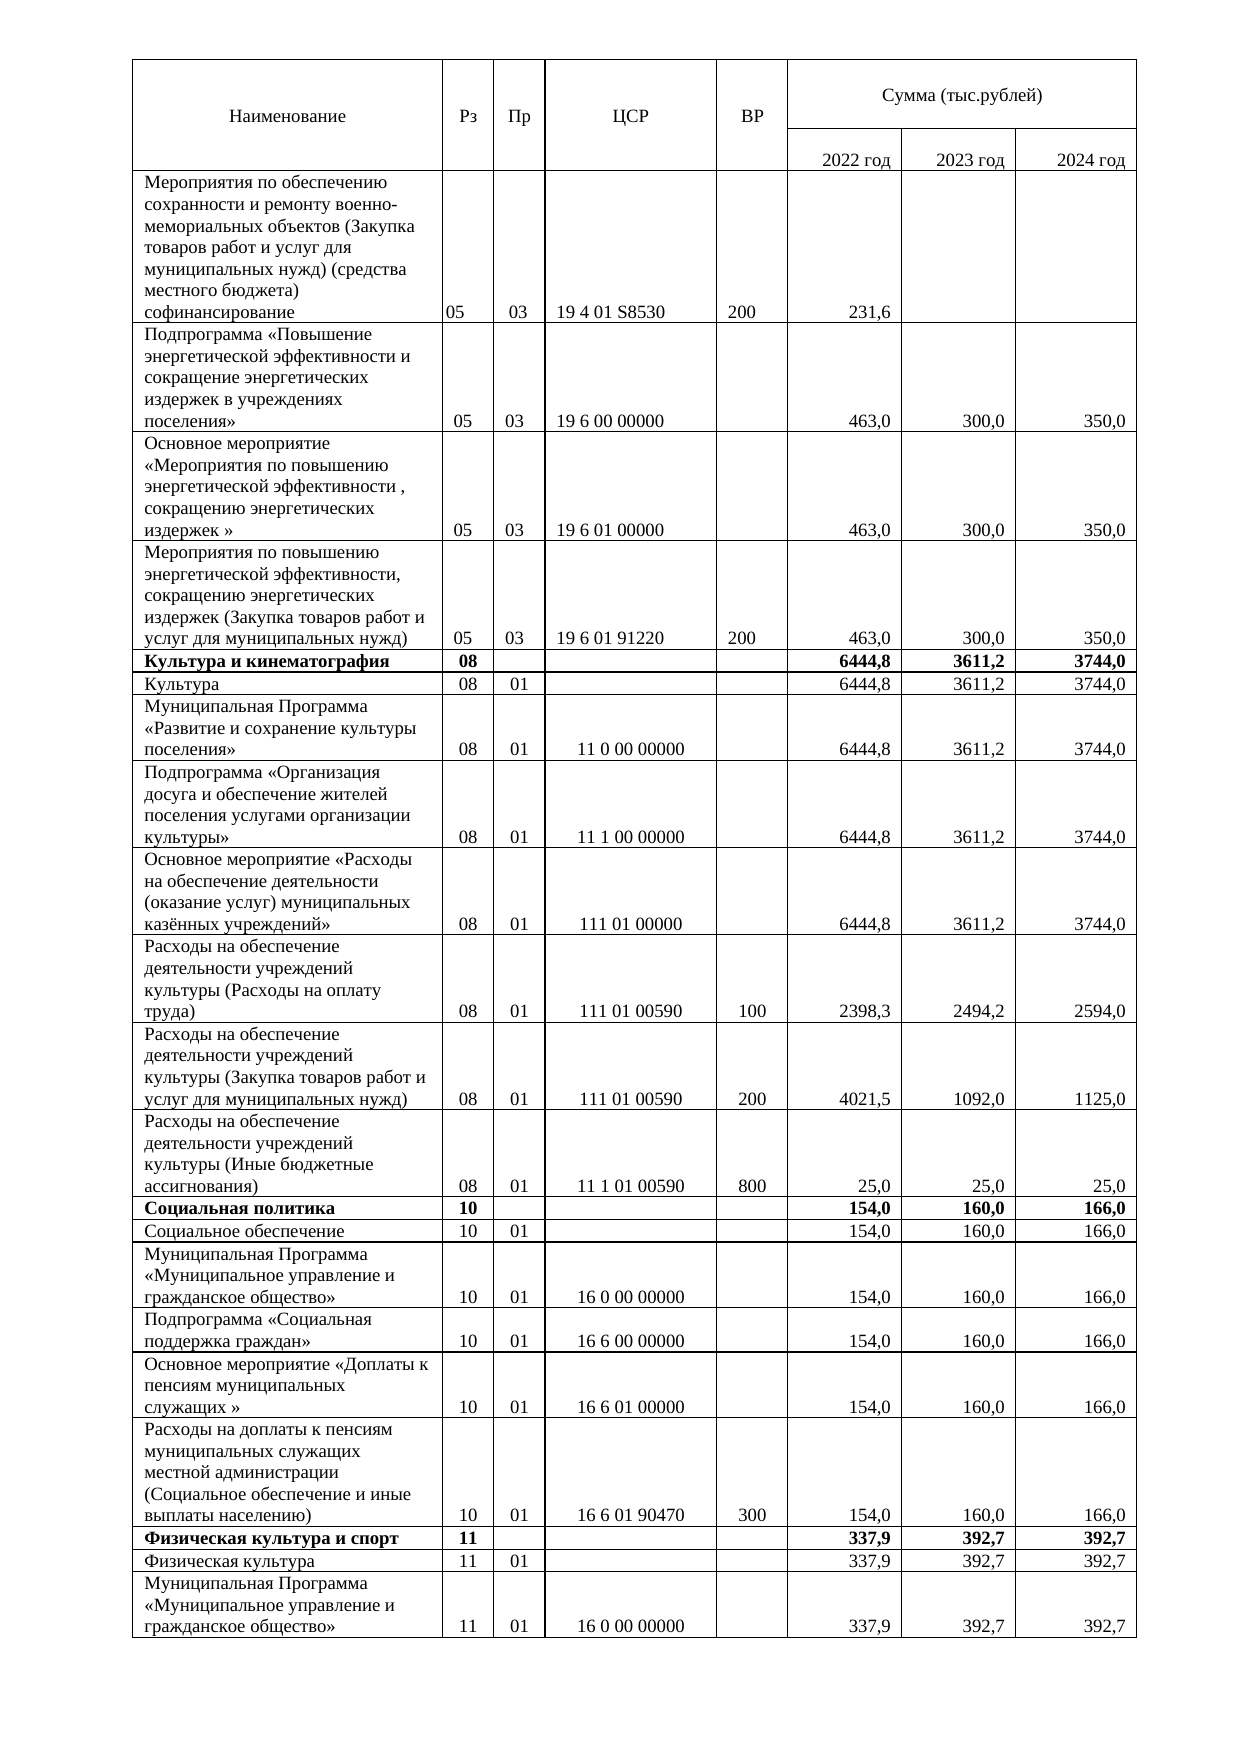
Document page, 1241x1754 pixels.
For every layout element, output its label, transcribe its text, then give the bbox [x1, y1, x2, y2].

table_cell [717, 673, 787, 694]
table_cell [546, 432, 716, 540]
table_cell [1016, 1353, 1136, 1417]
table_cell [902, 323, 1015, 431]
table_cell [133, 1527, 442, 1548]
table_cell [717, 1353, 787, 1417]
table_header Наименование [133, 60, 442, 170]
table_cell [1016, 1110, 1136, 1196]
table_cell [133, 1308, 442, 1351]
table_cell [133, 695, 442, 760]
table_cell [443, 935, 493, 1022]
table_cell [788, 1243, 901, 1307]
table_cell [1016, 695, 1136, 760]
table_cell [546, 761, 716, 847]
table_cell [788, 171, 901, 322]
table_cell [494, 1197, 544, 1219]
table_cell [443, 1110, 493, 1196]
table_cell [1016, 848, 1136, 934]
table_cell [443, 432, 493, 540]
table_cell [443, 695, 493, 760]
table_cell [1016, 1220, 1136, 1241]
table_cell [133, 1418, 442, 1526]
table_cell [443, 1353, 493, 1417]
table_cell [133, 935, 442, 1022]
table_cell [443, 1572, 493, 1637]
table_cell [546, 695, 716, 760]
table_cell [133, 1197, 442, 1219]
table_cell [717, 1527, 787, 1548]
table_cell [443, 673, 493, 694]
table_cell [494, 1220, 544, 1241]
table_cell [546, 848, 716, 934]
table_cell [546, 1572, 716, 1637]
table_header Сумма (тыс.рублей) [788, 60, 1136, 128]
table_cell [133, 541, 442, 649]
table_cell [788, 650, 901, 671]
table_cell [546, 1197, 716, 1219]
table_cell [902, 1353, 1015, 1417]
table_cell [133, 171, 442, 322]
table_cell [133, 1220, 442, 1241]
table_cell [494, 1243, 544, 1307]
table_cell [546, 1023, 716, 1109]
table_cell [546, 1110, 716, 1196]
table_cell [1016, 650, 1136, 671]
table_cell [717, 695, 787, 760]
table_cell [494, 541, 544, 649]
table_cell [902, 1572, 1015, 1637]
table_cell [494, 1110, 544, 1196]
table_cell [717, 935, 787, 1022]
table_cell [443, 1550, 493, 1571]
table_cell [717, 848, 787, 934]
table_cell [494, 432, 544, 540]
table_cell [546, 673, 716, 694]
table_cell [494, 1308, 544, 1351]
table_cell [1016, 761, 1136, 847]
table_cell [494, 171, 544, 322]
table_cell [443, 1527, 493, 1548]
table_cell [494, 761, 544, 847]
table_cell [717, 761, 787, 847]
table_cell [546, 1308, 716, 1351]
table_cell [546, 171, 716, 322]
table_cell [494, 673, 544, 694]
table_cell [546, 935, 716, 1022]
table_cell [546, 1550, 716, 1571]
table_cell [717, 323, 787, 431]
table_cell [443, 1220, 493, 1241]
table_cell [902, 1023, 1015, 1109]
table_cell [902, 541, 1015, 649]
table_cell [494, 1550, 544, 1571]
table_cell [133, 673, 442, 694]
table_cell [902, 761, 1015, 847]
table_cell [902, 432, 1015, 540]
table_cell 2022 год [788, 129, 901, 170]
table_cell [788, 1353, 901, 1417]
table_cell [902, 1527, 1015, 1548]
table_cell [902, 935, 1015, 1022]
table_header ВР [717, 60, 787, 170]
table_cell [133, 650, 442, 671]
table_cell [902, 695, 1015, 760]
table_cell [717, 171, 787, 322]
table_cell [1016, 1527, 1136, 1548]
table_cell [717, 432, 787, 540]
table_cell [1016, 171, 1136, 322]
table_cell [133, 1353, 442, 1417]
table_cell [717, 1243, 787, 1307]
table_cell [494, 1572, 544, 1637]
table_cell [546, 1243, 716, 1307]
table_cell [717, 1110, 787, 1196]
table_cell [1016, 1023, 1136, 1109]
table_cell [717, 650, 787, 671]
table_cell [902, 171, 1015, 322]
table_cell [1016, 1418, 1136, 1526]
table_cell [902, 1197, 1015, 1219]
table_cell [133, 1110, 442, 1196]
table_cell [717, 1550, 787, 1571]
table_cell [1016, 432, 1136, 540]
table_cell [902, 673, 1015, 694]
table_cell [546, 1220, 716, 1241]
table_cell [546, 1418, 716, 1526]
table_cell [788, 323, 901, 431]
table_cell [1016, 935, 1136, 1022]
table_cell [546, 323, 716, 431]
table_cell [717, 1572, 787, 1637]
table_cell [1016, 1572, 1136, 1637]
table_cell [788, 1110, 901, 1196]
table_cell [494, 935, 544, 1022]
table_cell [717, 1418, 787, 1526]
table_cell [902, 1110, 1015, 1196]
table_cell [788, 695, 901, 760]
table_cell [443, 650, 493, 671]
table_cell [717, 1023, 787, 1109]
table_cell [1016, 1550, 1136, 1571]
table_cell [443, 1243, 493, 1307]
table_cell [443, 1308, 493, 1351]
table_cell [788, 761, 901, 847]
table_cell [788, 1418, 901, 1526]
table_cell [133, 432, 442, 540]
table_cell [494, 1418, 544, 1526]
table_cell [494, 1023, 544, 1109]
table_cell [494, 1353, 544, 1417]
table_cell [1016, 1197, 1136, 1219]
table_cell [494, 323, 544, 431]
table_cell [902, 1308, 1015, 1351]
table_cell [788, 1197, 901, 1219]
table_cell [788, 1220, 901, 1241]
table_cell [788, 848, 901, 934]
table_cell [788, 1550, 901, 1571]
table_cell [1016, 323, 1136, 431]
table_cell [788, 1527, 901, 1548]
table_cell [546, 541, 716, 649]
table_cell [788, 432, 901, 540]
table_cell 2024 год [1016, 129, 1136, 170]
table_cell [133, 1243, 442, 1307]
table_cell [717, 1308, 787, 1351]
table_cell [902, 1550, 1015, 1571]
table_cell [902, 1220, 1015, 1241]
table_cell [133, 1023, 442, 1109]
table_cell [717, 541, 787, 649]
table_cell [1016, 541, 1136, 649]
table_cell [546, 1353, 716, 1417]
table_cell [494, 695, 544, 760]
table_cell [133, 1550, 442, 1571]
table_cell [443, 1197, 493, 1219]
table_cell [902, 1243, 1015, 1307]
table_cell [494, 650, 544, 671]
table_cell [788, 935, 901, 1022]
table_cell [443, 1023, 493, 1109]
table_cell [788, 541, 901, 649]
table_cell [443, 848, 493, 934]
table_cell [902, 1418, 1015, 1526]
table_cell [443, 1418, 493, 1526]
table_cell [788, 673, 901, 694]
table_header ЦСР [546, 60, 716, 170]
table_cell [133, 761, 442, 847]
table_header Пр [494, 60, 544, 170]
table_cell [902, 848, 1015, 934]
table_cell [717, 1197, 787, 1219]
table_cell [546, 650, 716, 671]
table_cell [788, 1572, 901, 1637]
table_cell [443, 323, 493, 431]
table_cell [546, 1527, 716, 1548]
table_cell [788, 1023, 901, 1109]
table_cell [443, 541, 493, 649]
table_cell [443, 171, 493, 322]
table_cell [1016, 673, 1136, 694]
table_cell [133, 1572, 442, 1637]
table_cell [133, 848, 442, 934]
table_cell 2023 год [902, 129, 1015, 170]
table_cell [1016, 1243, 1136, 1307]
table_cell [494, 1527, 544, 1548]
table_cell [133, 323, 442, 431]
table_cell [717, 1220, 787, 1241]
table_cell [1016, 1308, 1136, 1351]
table_header Рз [443, 60, 493, 170]
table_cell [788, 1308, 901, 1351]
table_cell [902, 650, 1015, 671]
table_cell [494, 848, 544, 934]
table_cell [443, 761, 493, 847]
